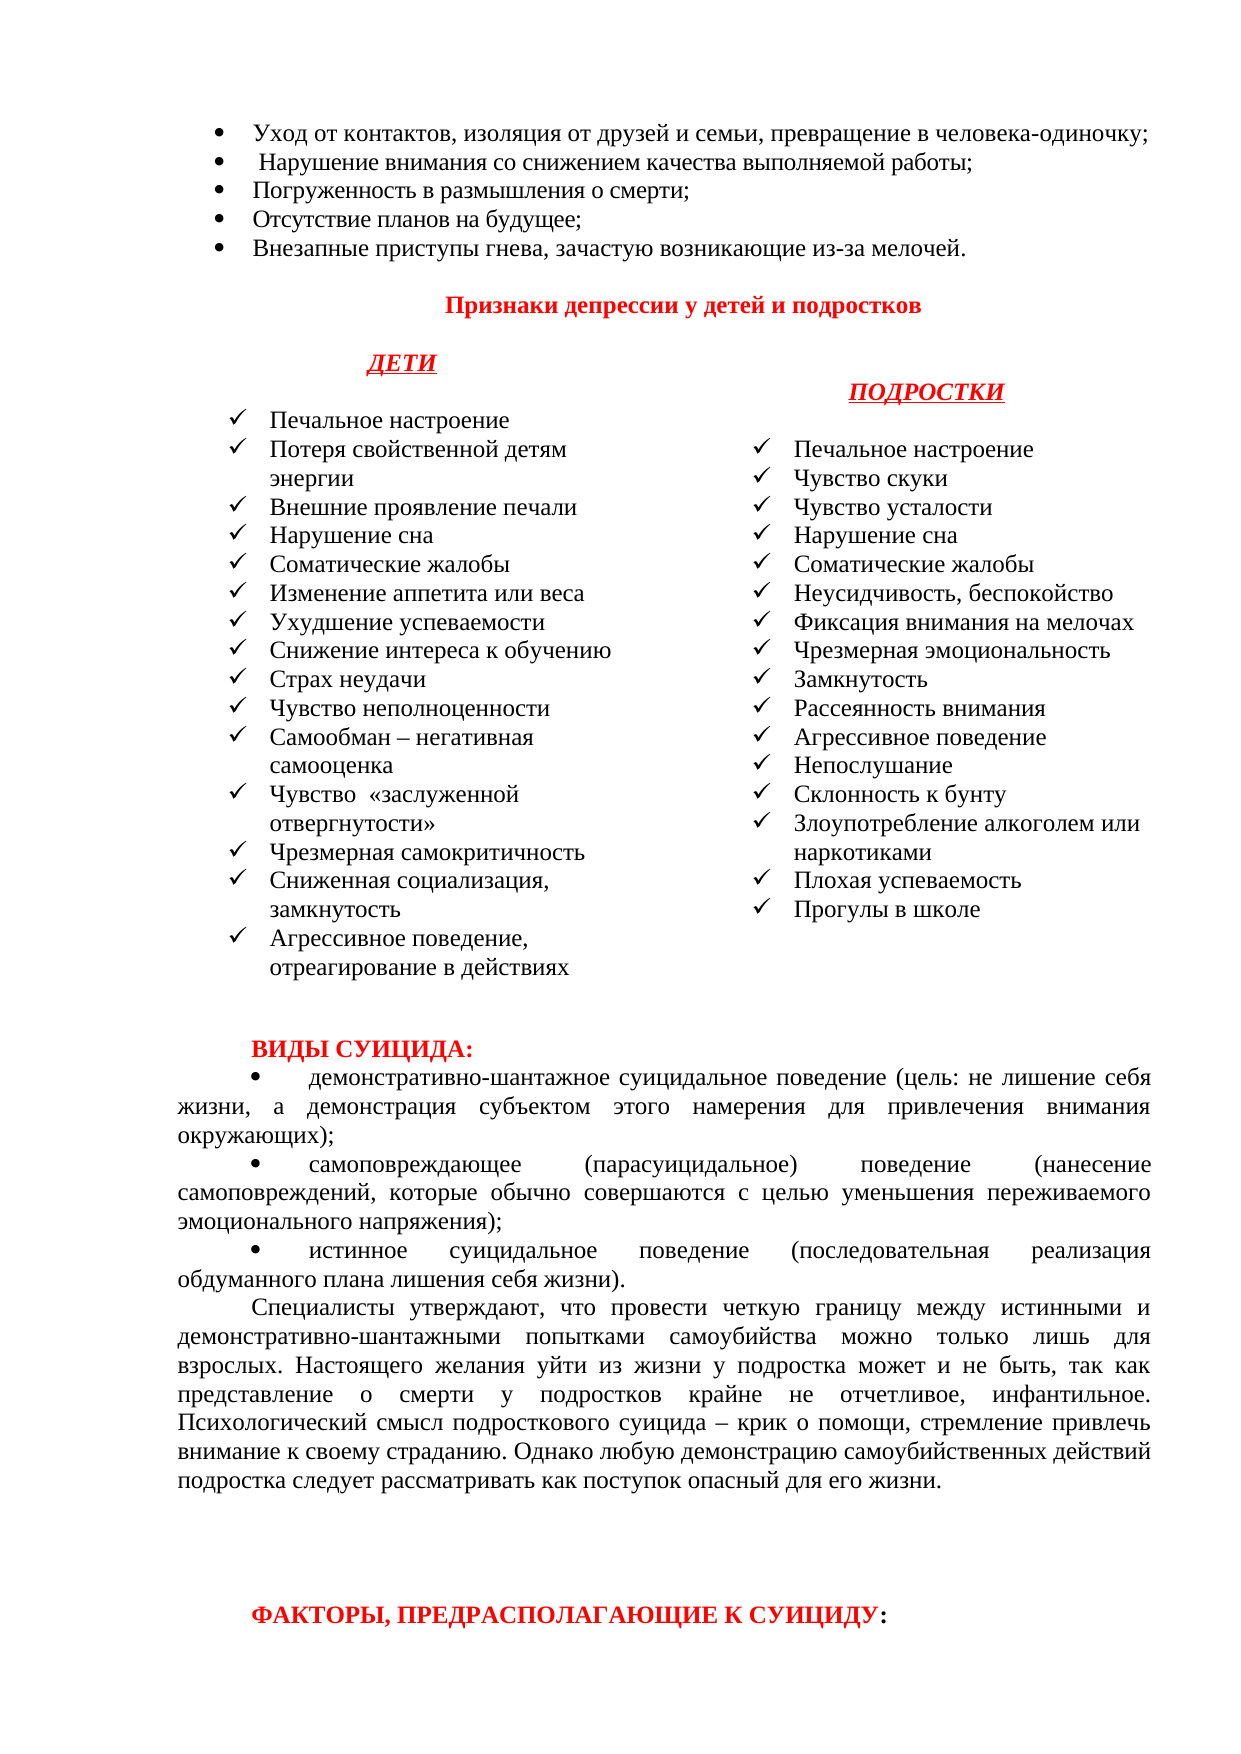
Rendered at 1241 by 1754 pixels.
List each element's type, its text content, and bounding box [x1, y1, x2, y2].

list Агрессивное поведение, отреагирование в действиях [227, 923, 627, 981]
text Специалисты утверждают, что провести четкую границу между истинными и демонстративно-шантажными попытками самоубийства можно только лишь для взрослых. Настоящего желания уйти из жизни у подростка может и не быть, так как представление о смерти у подростков крайне не отчетливое, инфантильное. Психологический смысл подросткового суицида – крик о помощи, стремление привлечь внимание к своему страданию. Однако любую демонстрацию самоубийственных действий подростка следует рассматривать как поступок опасный для его жизни. [177, 1292, 1152, 1494]
list Прогулы в школе [751, 894, 1152, 923]
list самоповреждающее (парасуицидальное) поведение (нанесение самоповреждений, которые обычно совершаются с целью уменьшения переживаемого эмоционального напряжения); [177, 1149, 1152, 1235]
list демонстративно-шантажное суицидальное поведение (цель: не лишение себя жизни, а демонстрация субъектом этого намерения для привлечения внимания окружающих); [177, 1062, 1152, 1149]
list Печальное настроение [751, 434, 1152, 463]
text ВИДЫ СУИЦИДА: [251, 1034, 1152, 1062]
list Чрезмерная самокритичность [227, 837, 627, 866]
list Злоупотребление алкоголем или наркотиками [751, 808, 1152, 866]
list Неусидчивость, беспокойство [751, 578, 1152, 607]
list Уход от контактов, изоляция от друзей и семьи, превращение в человека-одиночку; [215, 118, 1152, 147]
list Печальное настроение [227, 406, 627, 434]
list Внешние проявление печали [227, 492, 627, 521]
list Соматические жалобы [751, 549, 1152, 578]
list Чувство усталости [751, 492, 1152, 521]
list Чувство «заслуженной отвергнутости» [227, 779, 627, 837]
list Нарушение внимания со снижением качества выполняемой работы; [215, 147, 1152, 176]
list Плохая успеваемость [751, 866, 1152, 894]
list истинное суицидальное поведение (последовательная реализация обдуманного плана лишения себя жизни). [177, 1235, 1152, 1292]
list Внезапные приступы гнева, зачастую возникающие из-за мелочей. [215, 233, 1152, 262]
list Потеря свойственной детям энергии [227, 434, 627, 492]
list Фиксация внимания на мелочах [751, 607, 1152, 636]
list Чрезмерная эмоциональность [751, 636, 1152, 664]
list Чувство скуки [751, 463, 1152, 492]
text ПОДРОСТКИ [701, 377, 1152, 406]
list Отсутствие планов на будущее; [215, 204, 1152, 233]
list Погруженность в размышления о смерти; [215, 176, 1152, 204]
list Чувство неполноценности [227, 693, 627, 722]
text ФАКТОРЫ, ПРЕДРАСПОЛАГАЮЩИЕ К СУИЦИДУ: [177, 1600, 1152, 1628]
list Соматические жалобы [227, 549, 627, 578]
list Замкнутость [751, 664, 1152, 693]
list Изменение аппетита или веса [227, 578, 627, 607]
list Самообман – негативная самооценка [227, 722, 627, 779]
list Страх неудачи [227, 664, 627, 693]
list Склонность к бунту [751, 779, 1152, 808]
list Нарушение сна [227, 521, 627, 549]
list Ухудшение успеваемости [227, 607, 627, 636]
list Нарушение сна [751, 521, 1152, 549]
text ДЕТИ [177, 348, 627, 377]
list Агрессивное поведение [751, 722, 1152, 751]
list Сниженная социализация, замкнутость [227, 866, 627, 923]
list Рассеянность внимания [751, 693, 1152, 722]
list Снижение интереса к обучению [227, 636, 627, 664]
list Непослушание [751, 751, 1152, 779]
text Признаки депрессии у детей и подростков [215, 291, 1152, 319]
